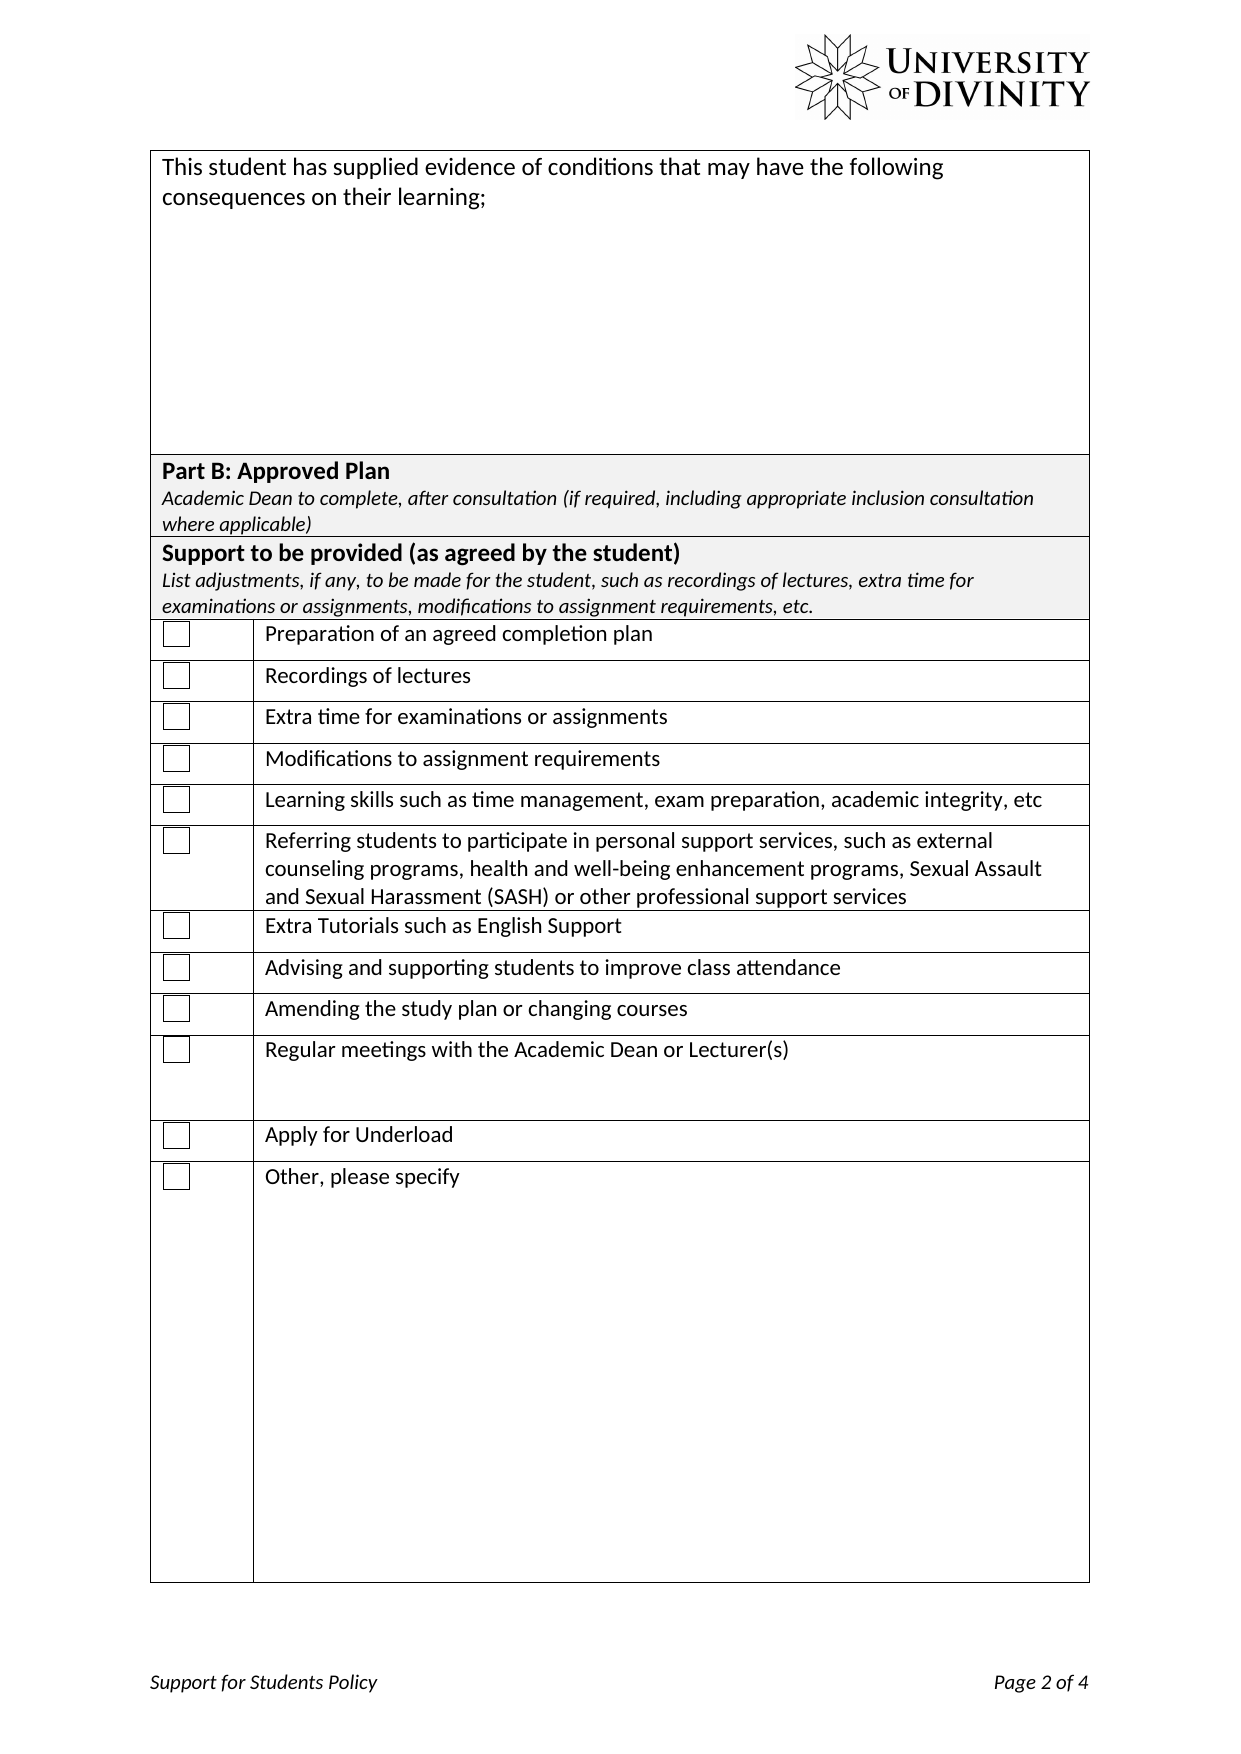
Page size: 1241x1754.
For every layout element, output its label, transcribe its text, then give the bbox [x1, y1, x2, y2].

table_cell Extra time for examinations or assignments [254, 702, 1089, 743]
table_cell [151, 620, 253, 660]
table_cell [151, 953, 253, 993]
table_cell [151, 702, 253, 743]
table_cell [151, 826, 253, 910]
table_cell [151, 994, 253, 1034]
table_cell Referring students to participate in personal support services, such as external counseling programs, health and well-being enhancement programs, Sexual Assault and Sexual Harassment (SASH) or other professional support services [254, 826, 1089, 910]
table_cell [151, 744, 253, 784]
table_cell [151, 785, 253, 825]
table_cell Other, please specify [254, 1162, 1089, 1582]
table_cell Regular meetings with the Academic Dean or Lecturer(s) [254, 1036, 1089, 1119]
table_cell Amending the study plan or changing courses [254, 994, 1089, 1034]
table_cell Modifications to assignment requirements [254, 744, 1089, 784]
table_cell This student has supplied evidence of conditions that may have the following consequences on their learning; [151, 151, 1089, 454]
table_cell Advising and supporting students to improve class attendance [254, 953, 1089, 993]
table_cell [151, 911, 253, 952]
picture [795, 34, 1091, 120]
table_cell [151, 661, 253, 701]
table_cell Part B: Approved Plan Academic Dean to complete, after consultation (if required, including appropriate inclusion consultation where applicable) [151, 455, 1089, 536]
table_cell [151, 1162, 253, 1582]
table_cell Recordings of lectures [254, 661, 1089, 701]
table_cell Apply for Underload [254, 1121, 1089, 1161]
table_cell [151, 1121, 253, 1161]
table_cell Learning skills such as time management, exam preparation, academic integrity, etc [254, 785, 1089, 825]
table_cell [151, 1036, 253, 1119]
table_cell Support to be provided (as agreed by the student) List adjustments, if any, to be made for the student, such as recordings of lectures, extra time for examinations or assignments, modifications to assignment requirements, etc. [151, 537, 1089, 618]
table_cell Extra Tutorials such as English Support [254, 911, 1089, 952]
table_cell Preparation of an agreed completion plan [254, 620, 1089, 660]
